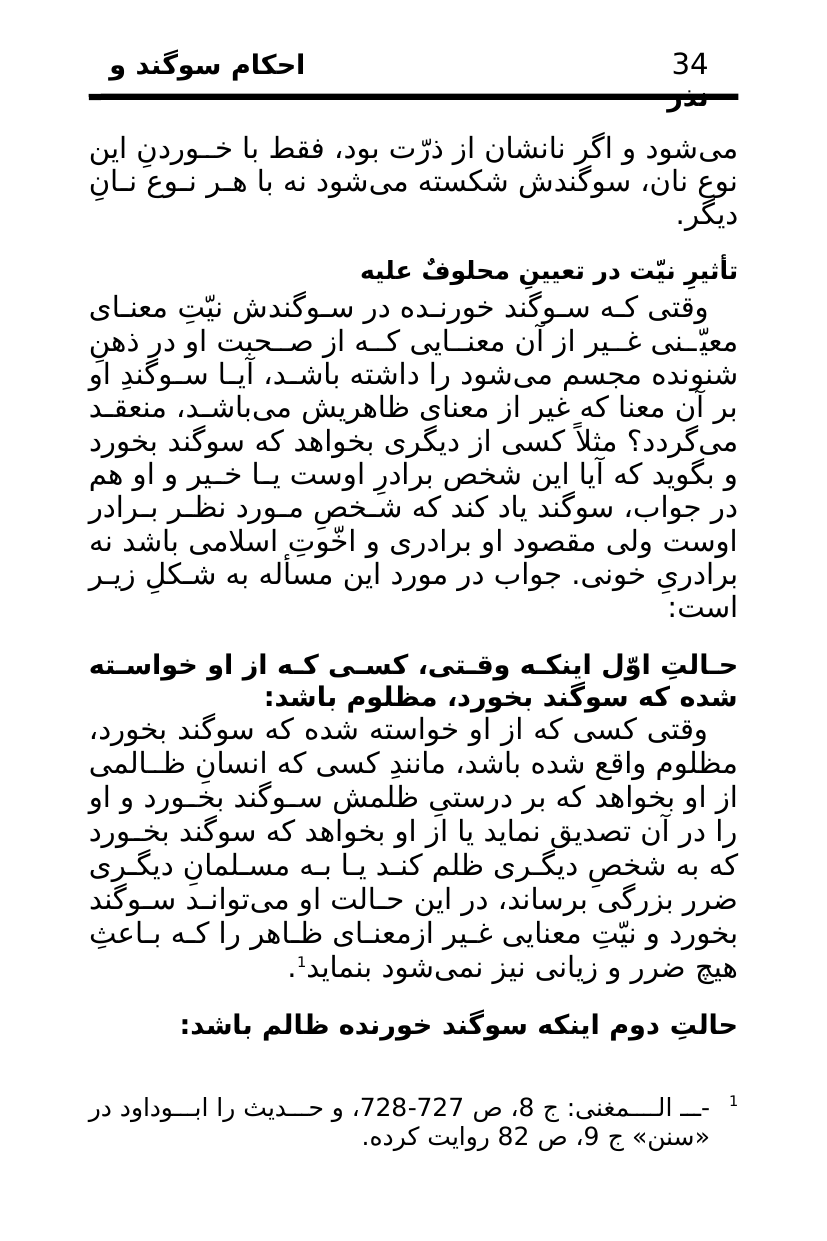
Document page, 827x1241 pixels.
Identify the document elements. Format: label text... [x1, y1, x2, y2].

text حالتِ دوم اینکه سوگند خورنده ظالم باشد: [89, 1009, 738, 1041]
text وقتی کسی که از او خواسته شده که سوگند بخورد، مظلوم واقع شده باشد، مانندِ کسی که انسانِ ظالمی از او بخواهد که بر درستیِ ظلمش سوگند بخورد و او را در آن تصدیق نماید یا از او بخواهد که سوگند بخورد که به شخصِ دیگری ظلم کند یا به مسلمانِ دیگری ضرر بزرگی برساند، در این حالت او می‌تواند سوگند بخورد و نیّتِ معنایی غیر ازمعنای ظاهر را که باعثِ هیچ ضرر و زیانی نیز نمی‌شود بنماید. [89, 713, 738, 984]
text تأثیرِ نیّت در تعیینِ محلوفٌ علیه [89, 256, 738, 285]
text وقتی که سوگند خورنده در سوگندش نیّتِ معنای معیّنی غیر از آن معنایی که از صحبت او در ذهنِ شنونده مجسم می‌شود را داشته باشد، آیا سوگندِ او بر آن معنا که غیر از معنای ظاهریش می‌باشد، منعقد می‌گردد؟ مثلاً کسی از دیگری بخواهد که سوگند بخورد و بگوید که آیا این شخص برادرِ اوست یا خیر و او هم در جواب، سوگند یاد کند که شخصِ مورد نظر برادر اوست ولی مقصود او برادری و اخّوتِ اسلامی باشد نه برادریِ خونی. جواب در مورد این مسأله به شکلِ زیر است: [89, 291, 738, 624]
text حالتِ اوّل اینکه وقتی، کسی که از او خواسته شده که سوگند بخورد، مظلوم باشد: [89, 649, 738, 713]
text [89, 132, 738, 231]
